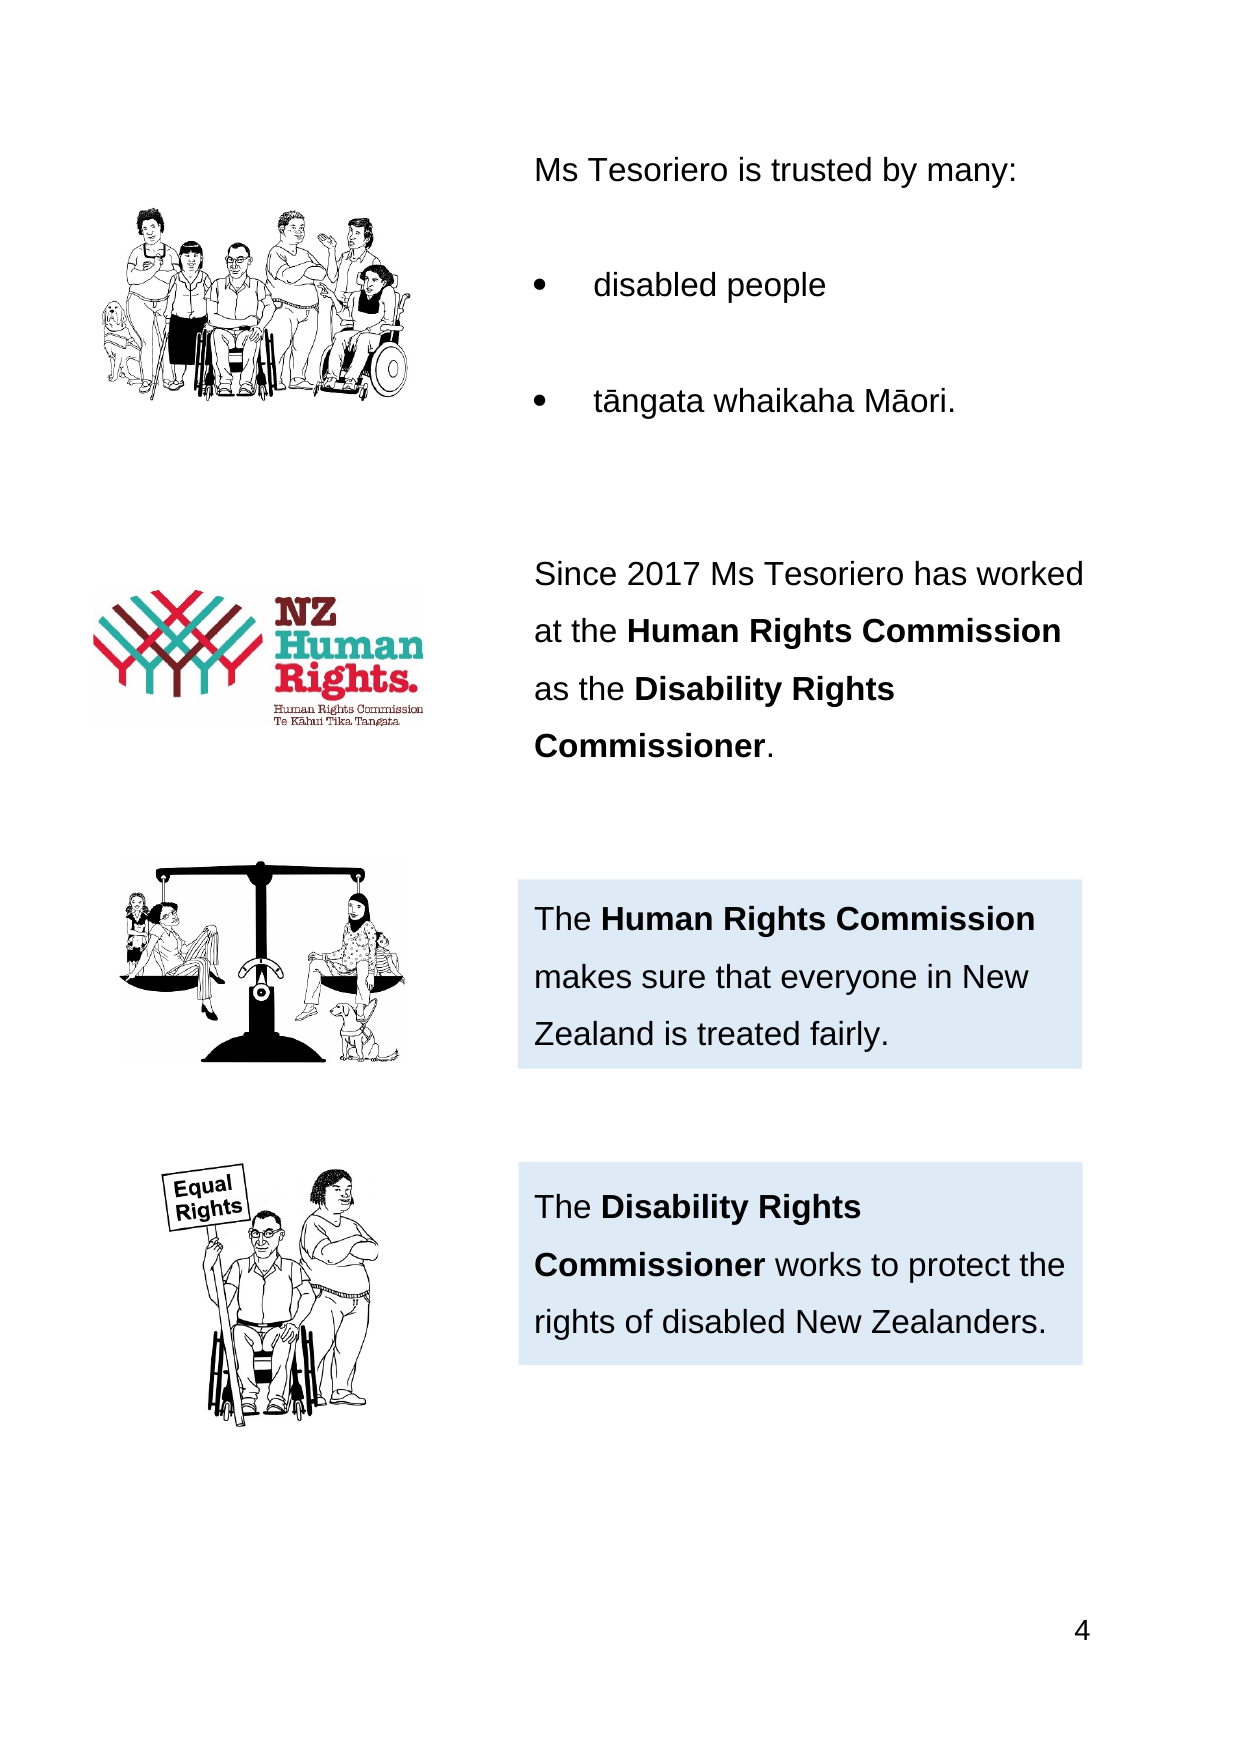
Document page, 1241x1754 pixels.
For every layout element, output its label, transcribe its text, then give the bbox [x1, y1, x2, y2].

list tāngata whaikaha Māori. [534, 381, 1090, 419]
picture [91, 590, 423, 725]
text Since 2017 Ms Tesoriero has worked at the Human Rights Commission as the Disability Rights Commissioner. [534, 554, 1090, 765]
text Ms Tesoriero is trusted by many: [534, 150, 1090, 188]
picture [98, 206, 411, 403]
picture [117, 859, 405, 1062]
text The Disability Rights Commissioner works to protect the rights of disabled New Zealanders. [534, 1187, 1090, 1341]
text The Human Rights Commission makes sure that everyone in New Zealand is treated fairly. [534, 899, 1090, 1053]
list disabled people [534, 265, 1090, 304]
picture [159, 1161, 378, 1427]
